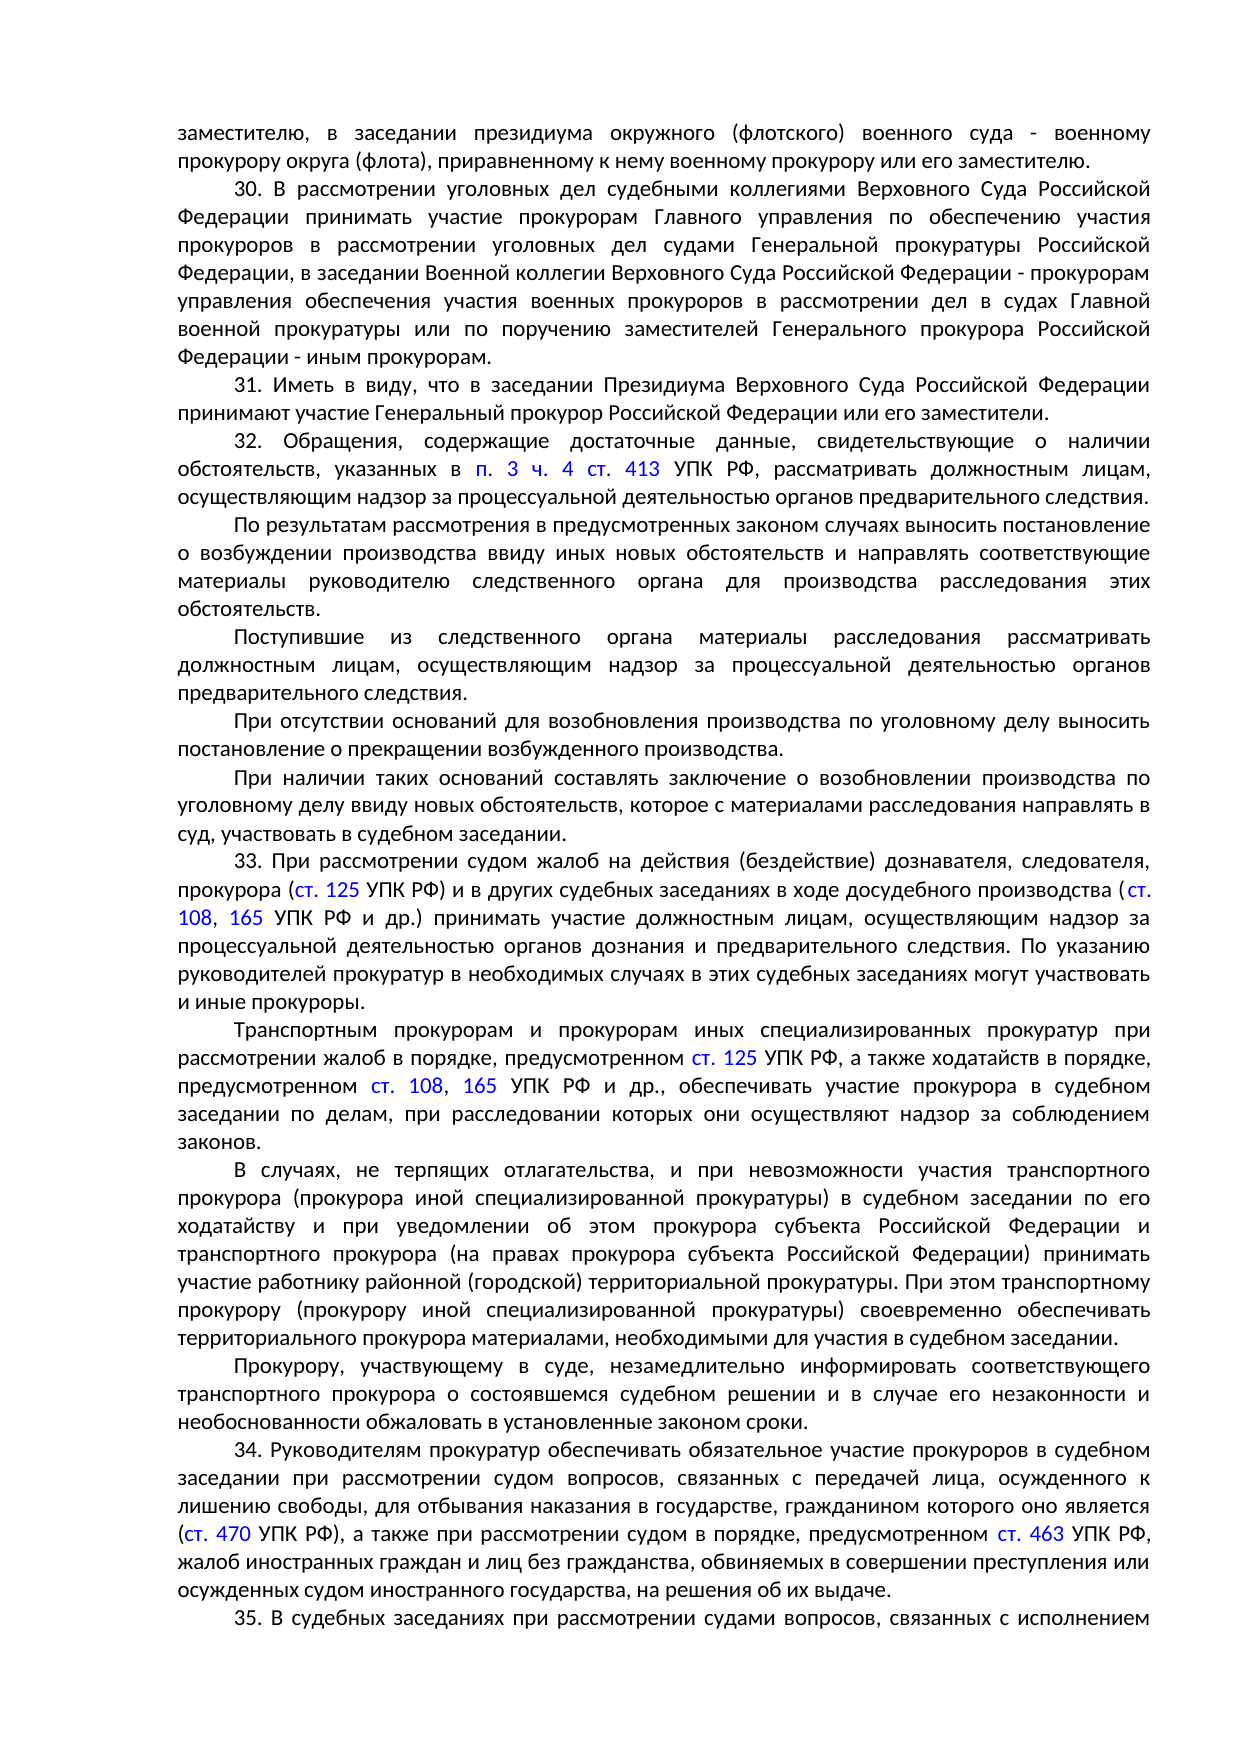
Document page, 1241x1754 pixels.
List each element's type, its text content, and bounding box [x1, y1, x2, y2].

text В случаях, не терпящих отлагательства, и при невозможности участия транспортного прокурора (прокурора иной специализированной прокуратуры) в судебном заседании по его ходатайству и при уведомлении об этом прокурора субъекта Российской Федерации и транспортного прокурора (на правах прокурора субъекта Российской Федерации) принимать участие работнику районной (городской) территориальной прокуратуры. При этом транспортному прокурору (прокурору иной специализированной прокуратуры) своевременно обеспечивать территориального прокурора материалами, необходимыми для участия в судебном заседании. [177, 1155, 1152, 1351]
text 32. Обращения, содержащие достаточные данные, свидетельствующие о наличии обстоятельств, указанных в п. 3 ч. 4 ст. 413 УПК РФ, рассматривать должностным лицам, осуществляющим надзор за процессуальной деятельностью органов предварительного следствия. [177, 426, 1152, 510]
text Поступившие из следственного органа материалы расследования рассматривать должностным лицам, осуществляющим надзор за процессуальной деятельностью органов предварительного следствия. [177, 622, 1152, 707]
text 34. Руководителям прокуратур обеспечивать обязательное участие прокуроров в судебном заседании при рассмотрении судом вопросов, связанных с передачей лица, осужденного к лишению свободы, для отбывания наказания в государстве, гражданином которого оно является (ст. 470 УПК РФ), а также при рассмотрении судом в порядке, предусмотренном ст. 463 УПК РФ, жалоб иностранных граждан и лиц без гражданства, обвиняемых в совершении преступления или осужденных судом иностранного государства, на решения об их выдаче. [177, 1435, 1152, 1603]
text При наличии таких оснований составлять заключение о возобновлении производства по уголовному делу ввиду новых обстоятельств, которое с материалами расследования направлять в суд, участвовать в судебном заседании. [177, 763, 1152, 847]
text 31. Иметь в виду, что в заседании Президиума Верховного Суда Российской Федерации принимают участие Генеральный прокурор Российской Федерации или его заместители. [177, 370, 1152, 426]
text 30. В рассмотрении уголовных дел судебными коллегиями Верховного Суда Российской Федерации принимать участие прокурорам Главного управления по обеспечению участия прокуроров в рассмотрении уголовных дел судами Генеральной прокуратуры Российской Федерации, в заседании Военной коллегии Верховного Суда Российской Федерации - прокурорам управления обеспечения участия военных прокуроров в рассмотрении дел в судах Главной военной прокуратуры или по поручению заместителей Генерального прокурора Российской Федерации - иным прокурорам. [177, 174, 1152, 370]
text 33. При рассмотрении судом жалоб на действия (бездействие) дознавателя, следователя, прокурора (ст. 125 УПК РФ) и в других судебных заседаниях в ходе досудебного производства (ст. 108, 165 УПК РФ и др.) принимать участие должностным лицам, осуществляющим надзор за процессуальной деятельностью органов дознания и предварительного следствия. По указанию руководителей прокуратур в необходимых случаях в этих судебных заседаниях могут участвовать и иные прокуроры. [177, 847, 1152, 1015]
text Прокурору, участвующему в суде, незамедлительно информировать соответствующего транспортного прокурора о состоявшемся судебном решении и в случае его незаконности и необоснованности обжаловать в установленные законом сроки. [177, 1351, 1152, 1435]
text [177, 118, 1152, 174]
text Транспортным прокурорам и прокурорам иных специализированных прокуратур при рассмотрении жалоб в порядке, предусмотренном ст. 125 УПК РФ, а также ходатайств в порядке, предусмотренном ст. 108, 165 УПК РФ и др., обеспечивать участие прокурора в судебном заседании по делам, при расследовании которых они осуществляют надзор за соблюдением законов. [177, 1015, 1152, 1155]
text По результатам рассмотрения в предусмотренных законом случаях выносить постановление о возбуждении производства ввиду иных новых обстоятельств и направлять соответствующие материалы руководителю следственного органа для производства расследования этих обстоятельств. [177, 510, 1152, 622]
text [177, 1603, 1152, 1631]
text При отсутствии оснований для возобновления производства по уголовному делу выносить постановление о прекращении возбужденного производства. [177, 707, 1152, 763]
